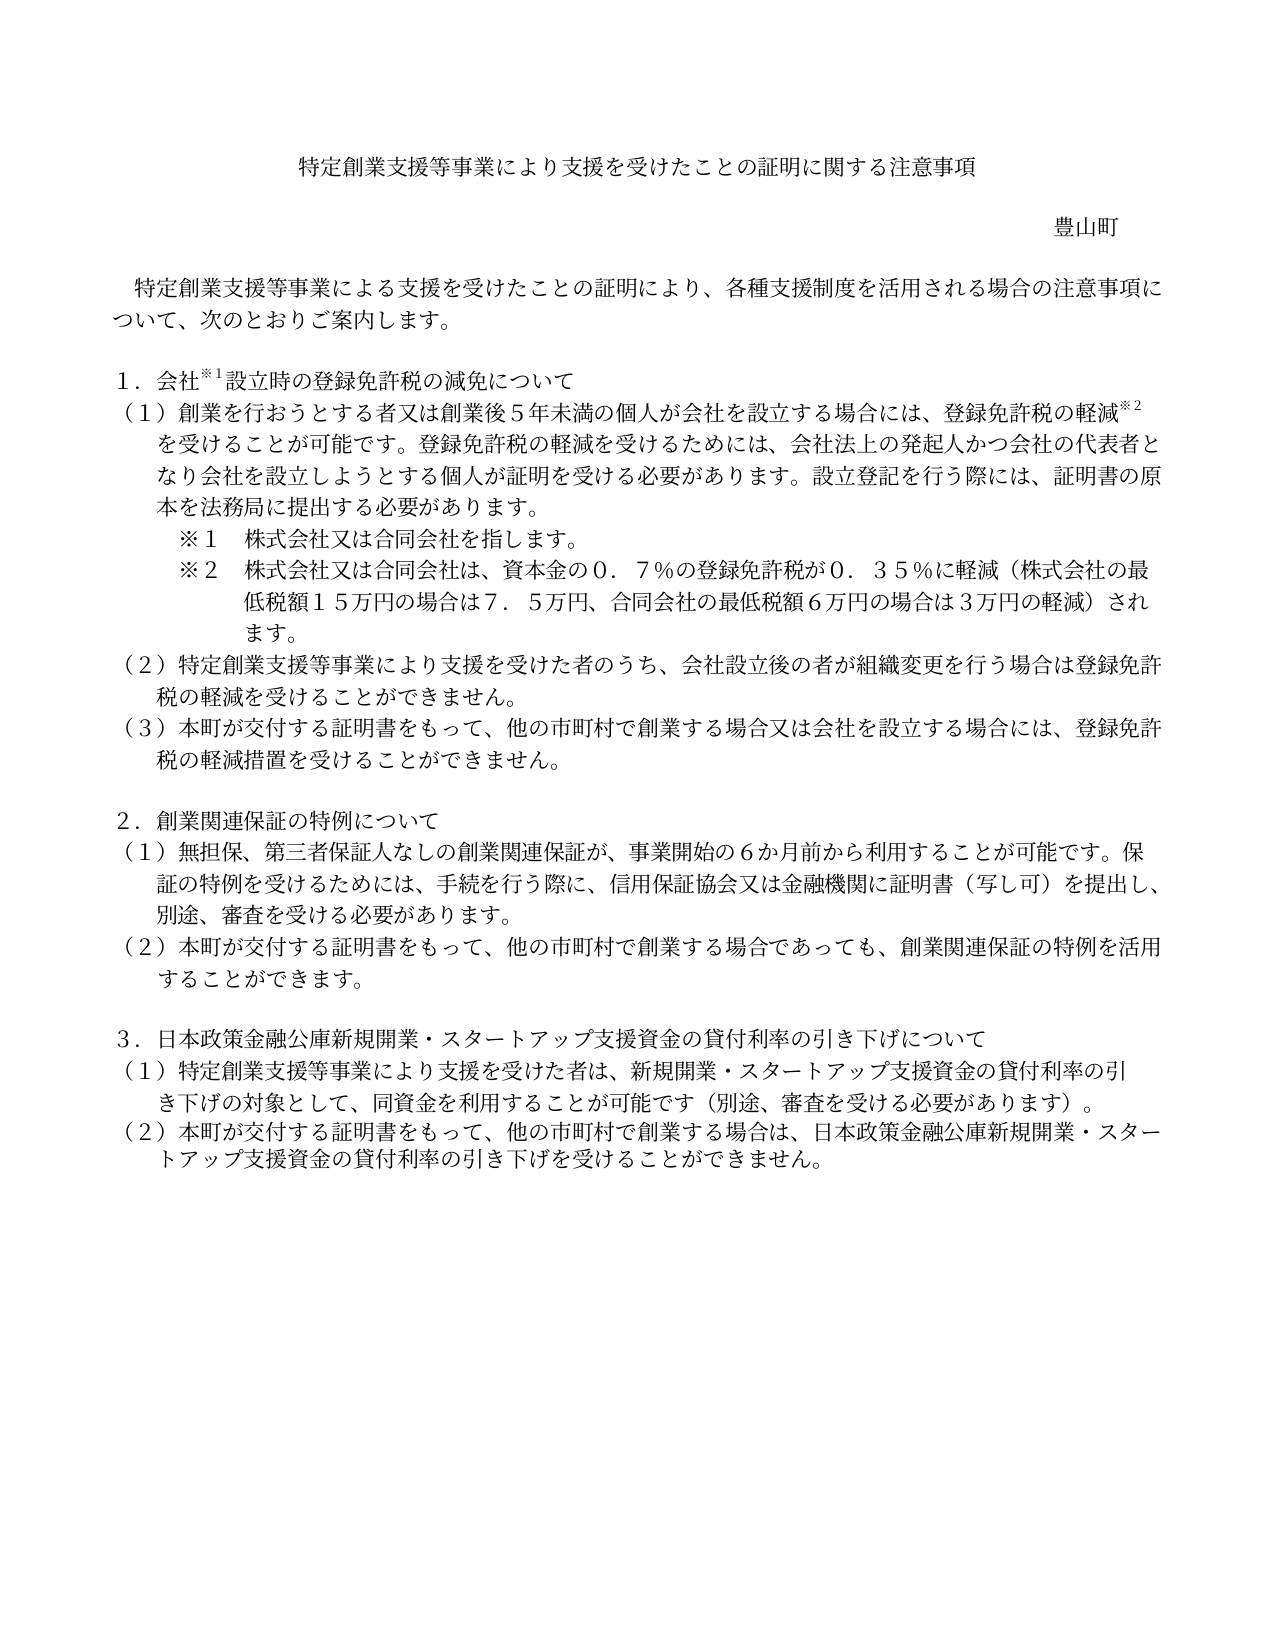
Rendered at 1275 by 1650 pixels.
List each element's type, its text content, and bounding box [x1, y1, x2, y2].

text ※２ 株式会社又は合同会社は、資本金の０．７％の登録免許税が０．３５％に軽減（株式会社の最低税額１５万円の場合は７．５万円、合同会社の最低税額６万円の場合は３万円の軽減）されます。 [178, 554, 1163, 648]
text ２．創業関連保証の特例について [112, 804, 1177, 835]
text 特定創業支援等事業により支援を受けたことの証明に関する注意事項 [298, 150, 1177, 182]
text （１）創業を行おうとする者又は創業後５年未満の個人が会社を設立する場合には、登録免許税の軽減※２を受けることが可能です。登録免許税の軽減を受けるためには、会社法上の発起人かつ会社の代表者となり会社を設立しようとする個人が証明を受ける必要があります。設立登記を行う際には、証明書の原本を法務局に提出する必要があります。 [112, 396, 1163, 522]
text 豊山町 [1031, 211, 1177, 242]
text １．会社※１設立時の登録免許税の減免について [112, 364, 1177, 396]
text 特定創業支援等事業による支援を受けたことの証明により、各種支援制度を活用される場合の注意事項について、次のとおりご案内します。 [112, 272, 1163, 335]
text ３．日本政策金融公庫新規開業・スタートアップ支援資金の貸付利率の引き下げについて [112, 1023, 1177, 1054]
text （２）本町が交付する証明書をもって、他の市町村で創業する場合であっても、創業関連保証の特例を活用することができます。 [112, 930, 1163, 993]
text （１）特定創業支援等事業により支援を受けた者は、新規開業・スタートアップ支援資金の貸付利率の引き下げの対象として、同資金を利用することが可能です（別途、審査を受ける必要があります）。 [112, 1054, 1142, 1118]
text トアップ支援資金の貸付利率の引き下げを受けることができません。 [112, 1146, 1177, 1173]
text （１）無担保、第三者保証人なしの創業関連保証が、事業開始の６か月前から利用することが可能です。保証の特例を受けるためには、手続を行う際に、信用保証協会又は金融機関に証明書（写し可）を提出し、別途、審査を受ける必要があります。 [112, 836, 1163, 930]
text ※１ 株式会社又は合同会社を指します。 [178, 522, 1177, 553]
text （２）本町が交付する証明書をもって、他の市町村で創業する場合は、日本政策金融公庫新規開業・スター [112, 1118, 1177, 1146]
text （３）本町が交付する証明書をもって、他の市町村で創業する場合又は会社を設立する場合には、登録免許税の軽減措置を受けることができません。 [112, 712, 1163, 774]
text （２）特定創業支援等事業により支援を受けた者のうち、会社設立後の者が組織変更を行う場合は登録免許税の軽減を受けることができません。 [112, 648, 1163, 711]
